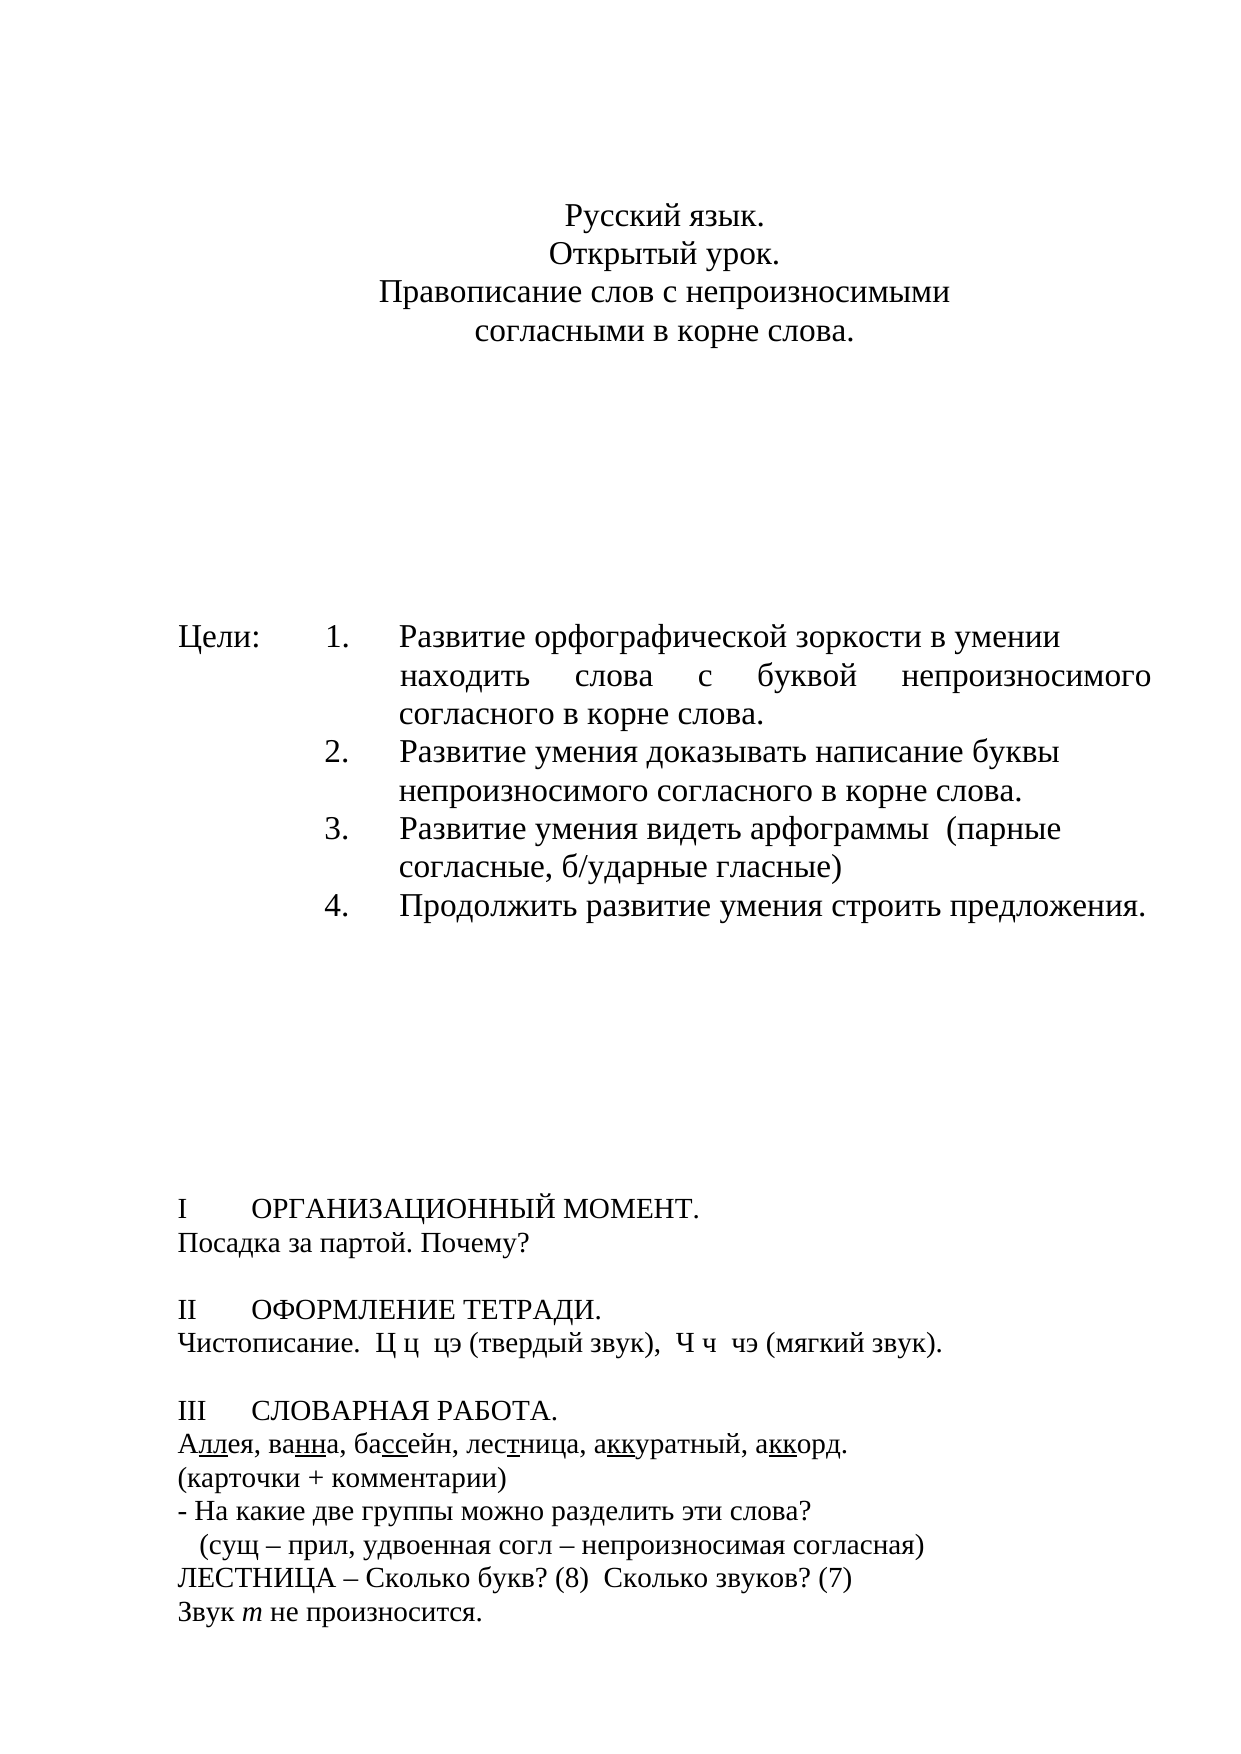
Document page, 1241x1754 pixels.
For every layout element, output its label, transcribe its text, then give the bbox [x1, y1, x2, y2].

text Посадка за партой. Почему? [177, 1225, 1152, 1258]
text Чистописание. Ц ц цэ (твердый звук), Ч ч чэ (мягкий звук). [177, 1326, 1152, 1359]
text непроизносимого согласного в корне слова. [398, 770, 1152, 808]
text согласные, б/ударные гласные) [398, 846, 1152, 885]
text III СЛОВАРНАЯ РАБОТА. [177, 1393, 1152, 1426]
text согласными в корне слова. [177, 310, 1152, 348]
list Развитие умения видеть арфограммы (парные [324, 808, 1152, 846]
text (карточки + комментарии) [177, 1460, 1152, 1493]
list Развитие умения доказывать написание буквы [324, 731, 1152, 770]
text II ОФОРМЛЕНИЕ ТЕТРАДИ. [177, 1292, 1152, 1326]
text I ОРГАНИЗАЦИОННЫЙ МОМЕНТ. [177, 1191, 1152, 1225]
text находить слова с буквой непроизносимого согласного в корне слова. [398, 655, 1152, 731]
text - На какие две группы можно разделить эти слова? [177, 1493, 1152, 1527]
text Правописание слов с непроизносимыми [177, 271, 1152, 310]
text Цели: 1. Развитие орфографической зоркости в умении [178, 616, 1152, 655]
text Открытый урок. [177, 233, 1152, 271]
text ЛЕСТНИЦА – Сколько букв? (8) Сколько звуков? (7) [177, 1560, 1152, 1594]
text Звук т не произносится. [177, 1594, 1152, 1627]
list Продолжить развитие умения строить предложения. [324, 885, 1152, 923]
text Аллея, ванна, бассейн, лестница, аккуратный, аккорд. [177, 1426, 1152, 1460]
text (сущ – прил, удвоенная согл – непроизносимая согласная) [177, 1527, 1152, 1560]
text Русский язык. [177, 195, 1152, 233]
